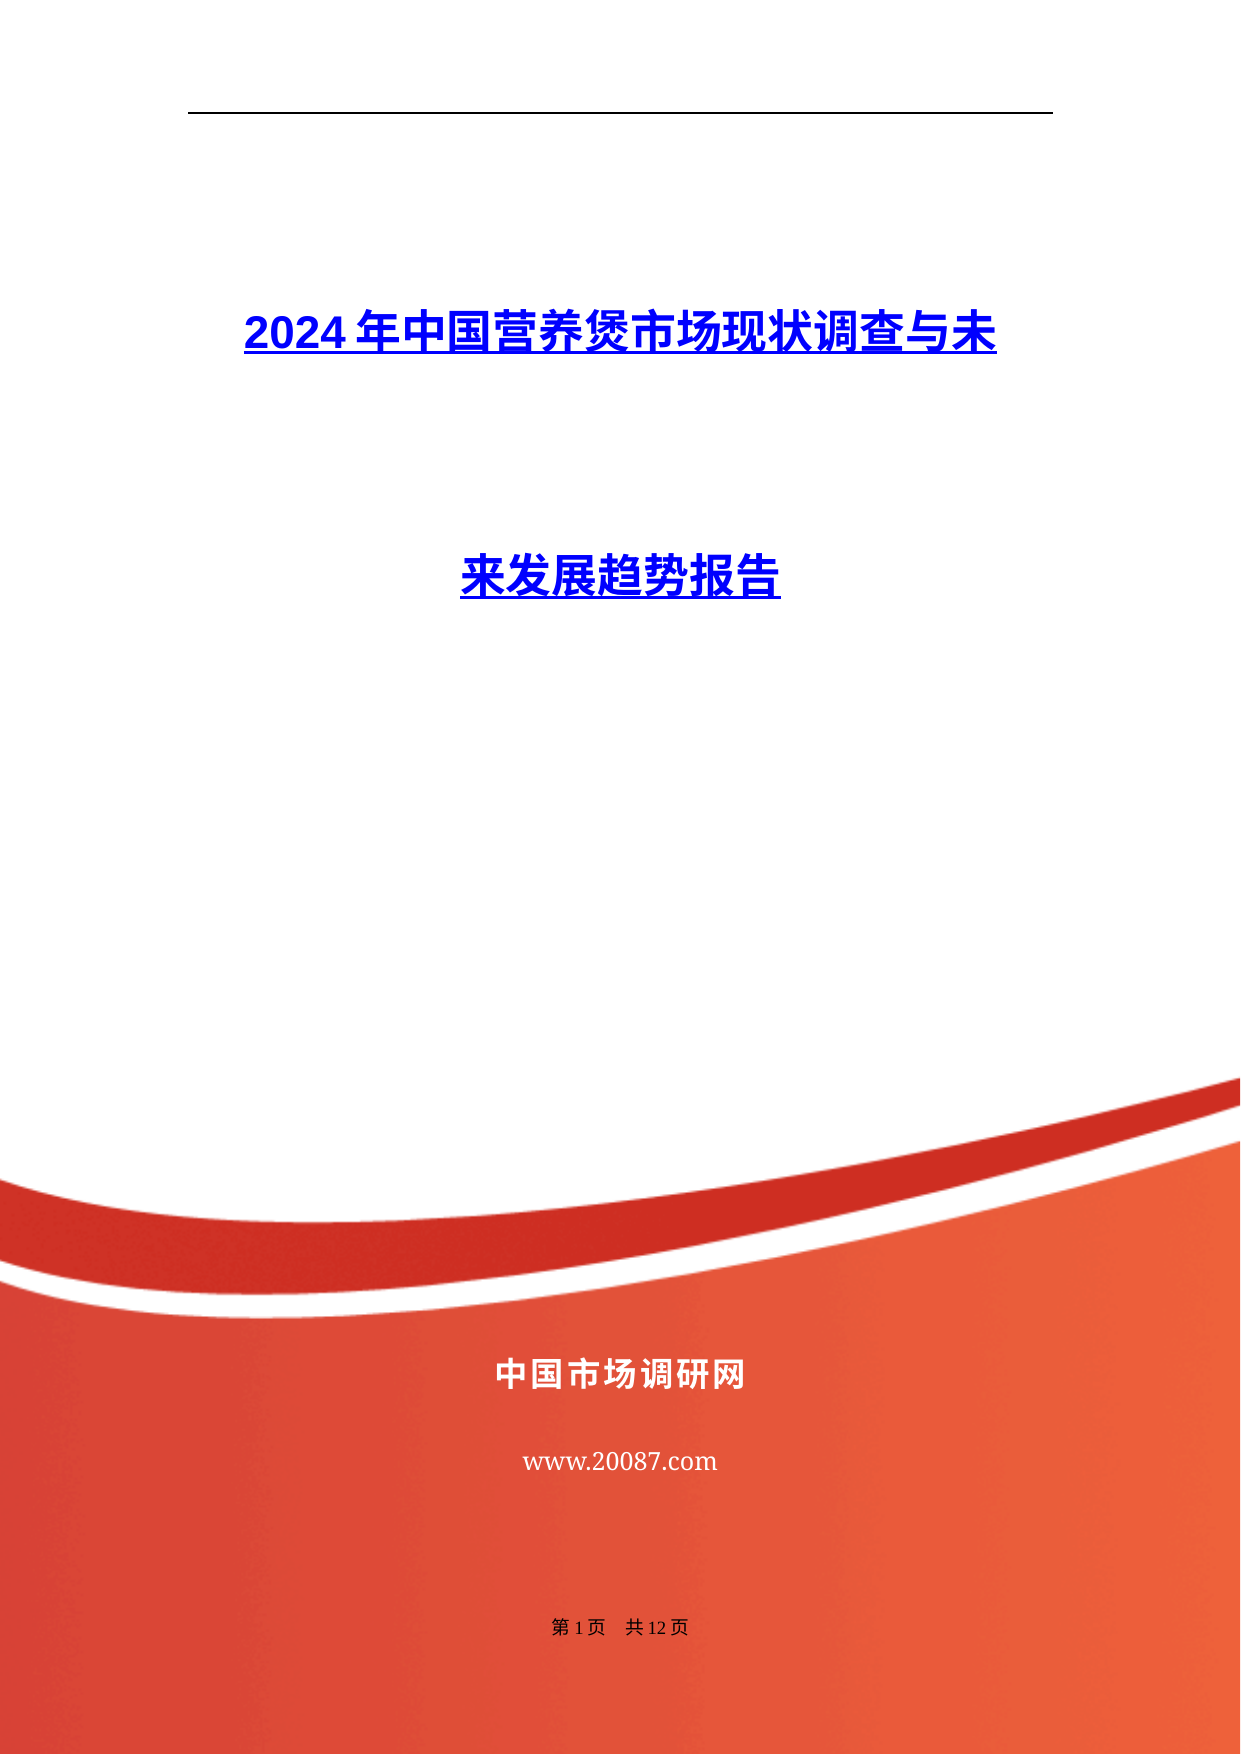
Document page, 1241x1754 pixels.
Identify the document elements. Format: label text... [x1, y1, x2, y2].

picture [0, 1006, 1241, 1754]
table_header 2024年中国营养煲市场现状调查与未来发展趋势报告 [188, 207, 1053, 773]
text www.20087.com [187, 1428, 1053, 1493]
subtitle 中国市场调研网 [187, 1339, 1053, 1404]
